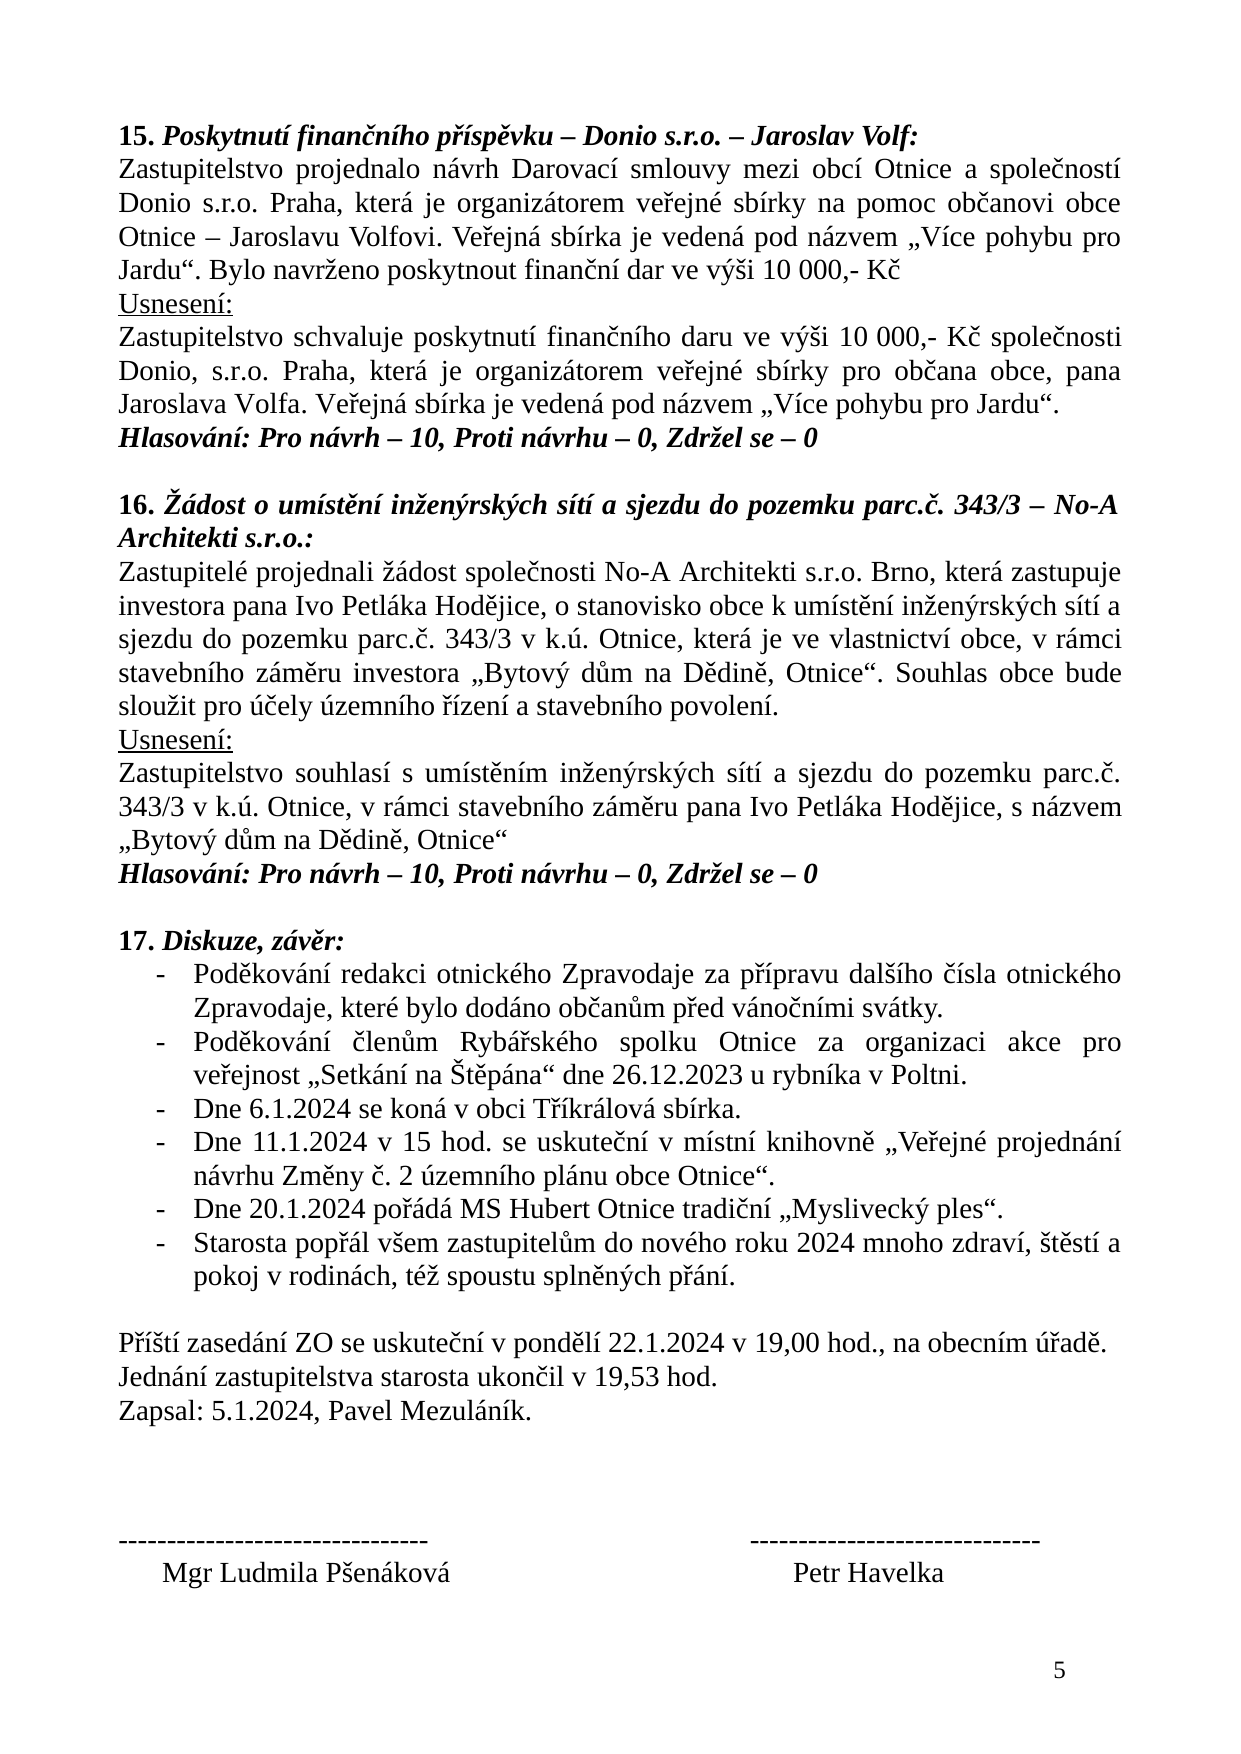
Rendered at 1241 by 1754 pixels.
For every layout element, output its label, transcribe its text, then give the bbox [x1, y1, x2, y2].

text Zapsal: 5.1.2024, Pavel Mezuláník. [118, 1393, 1122, 1426]
text Usnesení: [118, 722, 1122, 755]
text 17. Diskuze, závěr: [118, 923, 1122, 957]
list Starosta popřál všem zastupitelům do nového roku 2024 mnoho zdraví, štěstí a pokoj v rodinách, též spoustu splněných přání. [156, 1225, 1122, 1292]
text 16. Žádost o umístění inženýrských sítí a sjezdu do pozemku parc.č. 343/3 – No-A Architekti s.r.o.: [118, 487, 1122, 554]
list Dne 11.1.2024 v 15 hod. se uskuteční v místní knihovně „Veřejné projednání návrhu Změny č. 2 územního plánu obce Otnice“. [156, 1124, 1122, 1191]
text Zastupitelé projednali žádost společnosti No-A Architekti s.r.o. Brno, která zastupuje investora pana Ivo Petláka Hodějice, o stanovisko obce k umístění inženýrských sítí a sjezdu do pozemku parc.č. 343/3 v k.ú. Otnice, která je ve vlastnictví obce, v rámci stavebního záměru investora „Bytový dům na Dědině, Otnice“. Souhlas obce bude sloužit pro účely územního řízení a stavebního povolení. [118, 554, 1122, 722]
text Zastupitelstvo souhlasí s umístěním inženýrských sítí a sjezdu do pozemku parc.č. 343/3 v k.ú. Otnice, v rámci stavebního záměru pana Ivo Petláka Hodějice, s názvem „Bytový dům na Dědině, Otnice“ [118, 755, 1122, 856]
text Zastupitelstvo schvaluje poskytnutí finančního daru ve výši 10 000,- Kč společnosti Donio, s.r.o. Praha, která je organizátorem veřejné sbírky pro občana obce, pana Jaroslava Volfa. Veřejná sbírka je vedená pod názvem „Více pohybu pro Jardu“. [118, 319, 1122, 420]
text Zastupitelstvo projednalo návrh Darovací smlouvy mezi obcí Otnice a společností Donio s.r.o. Praha, která je organizátorem veřejné sbírky na pomoc občanovi obce Otnice – Jaroslavu Volfovi. Veřejná sbírka je vedená pod názvem „Více pohybu pro Jardu“. Bylo navrženo poskytnout finanční dar ve výši 10 000,- Kč [118, 152, 1122, 286]
list Dne 20.1.2024 pořádá MS Hubert Otnice tradiční „Myslivecký ples“. [156, 1191, 1122, 1225]
text Jednání zastupitelstva starosta ukončil v 19,53 hod. [118, 1359, 1122, 1393]
text 15. Poskytnutí finančního příspěvku – Donio s.r.o. – Jaroslav Volf: [118, 118, 1122, 152]
list Dne 6.1.2024 se koná v obci Tříkrálová sbírka. [156, 1091, 1122, 1124]
text Hlasování: Pro návrh – 10, Proti návrhu – 0, Zdržel se – 0 [118, 420, 1122, 453]
list Poděkování členům Rybářského spolku Otnice za organizaci akce pro veřejnost „Setkání na Štěpána“ dne 26.12.2023 u rybníka v Poltni. [156, 1024, 1122, 1091]
text Hlasování: Pro návrh – 10, Proti návrhu – 0, Zdržel se – 0 [118, 856, 1122, 889]
text -------------------------------- ------------------------------ [118, 1522, 1122, 1556]
text Mgr Ludmila Pšenáková Petr Havelka [118, 1556, 1122, 1589]
list Poděkování redakci otnického Zpravodaje za přípravu dalšího čísla otnického Zpravodaje, které bylo dodáno občanům před vánočními svátky. [156, 957, 1122, 1024]
text Usnesení: [118, 286, 1122, 319]
text Příští zasedání ZO se uskuteční v pondělí 22.1.2024 v 19,00 hod., na obecním úřadě. [118, 1326, 1122, 1359]
